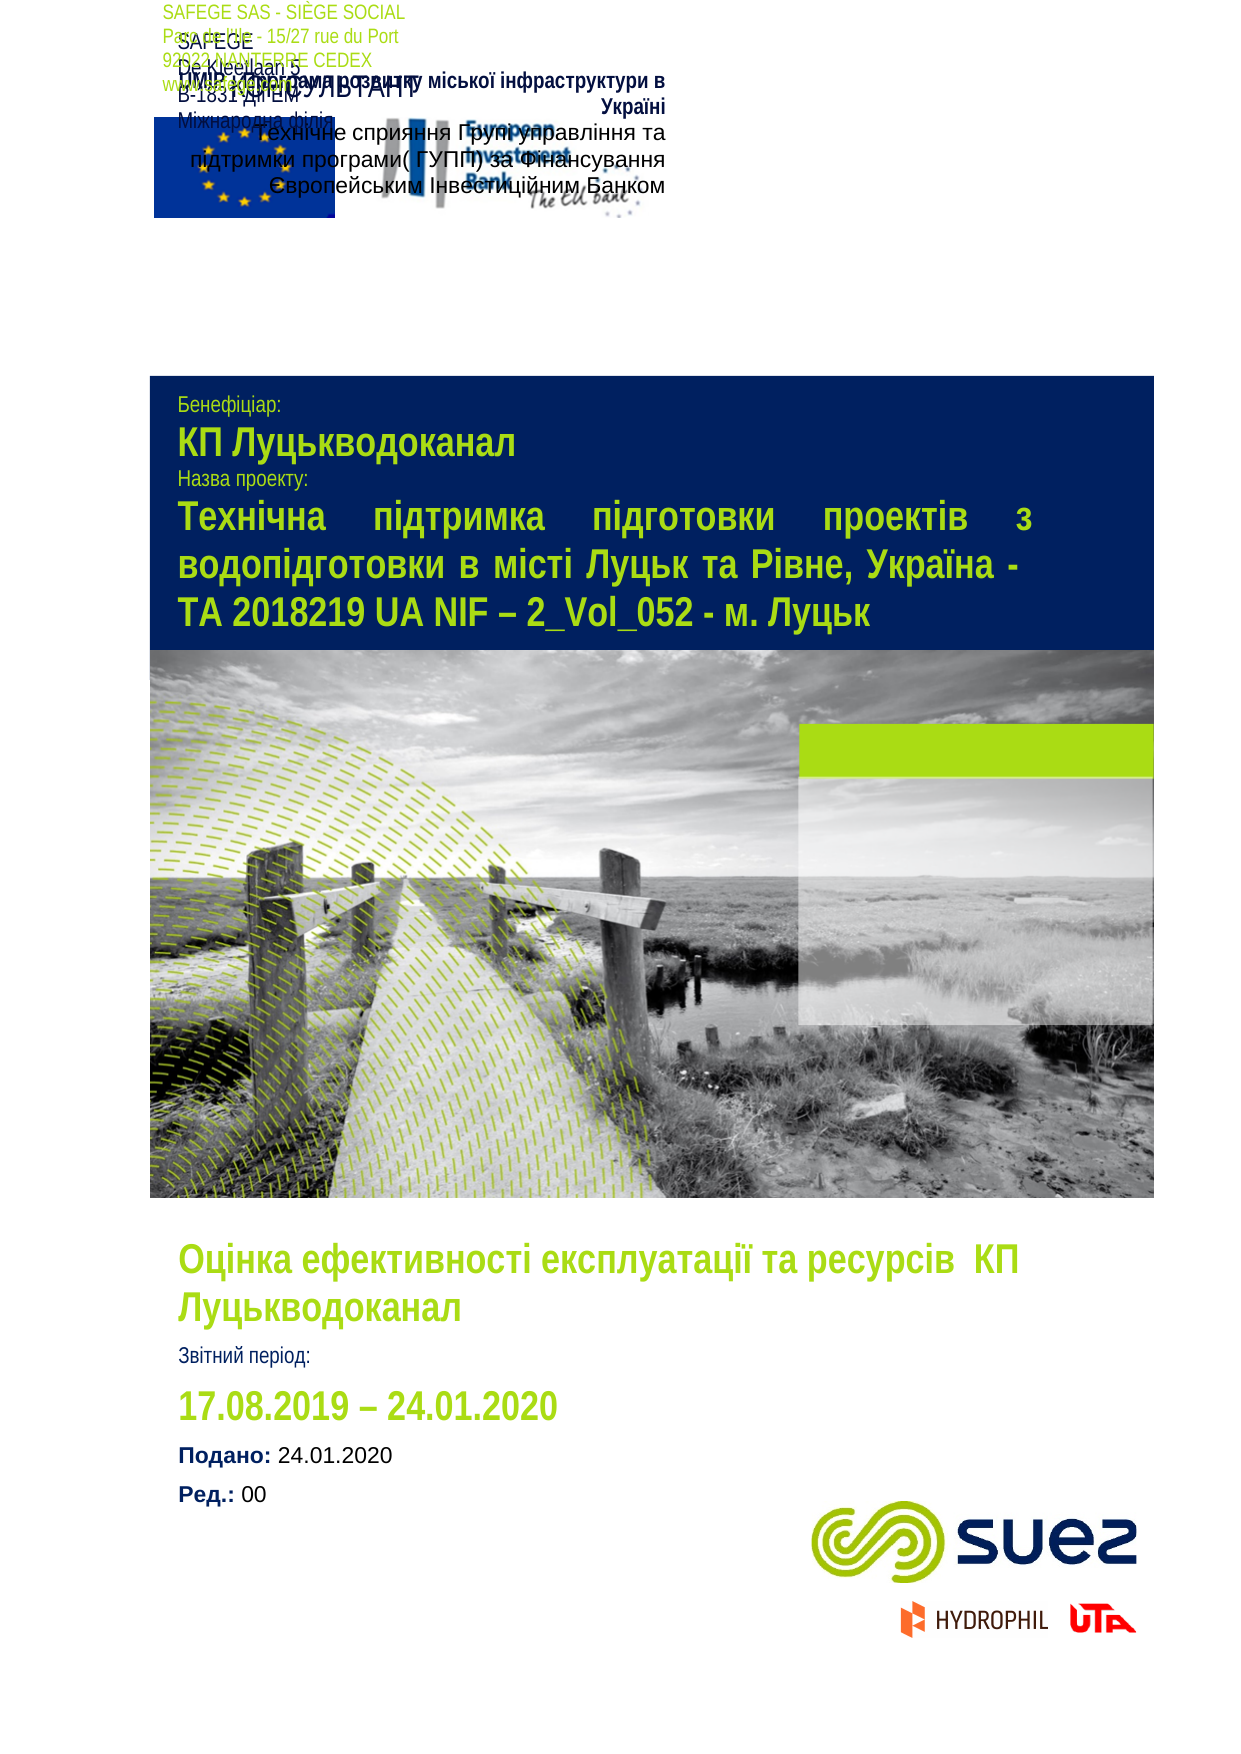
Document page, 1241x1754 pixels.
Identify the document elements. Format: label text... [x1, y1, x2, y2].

text 20 Ремонт рухомого мосту із заміною підшипників на вторинному відстійнику №6. [798, 776, 1153, 1026]
picture [291, 117, 295, 127]
picture [325, 123, 330, 133]
picture [1070, 1601, 1137, 1637]
picture [811, 1501, 1137, 1583]
picture [900, 1601, 1048, 1638]
picture [372, 117, 650, 218]
picture [244, 117, 249, 127]
picture [296, 117, 301, 133]
picture [311, 117, 317, 134]
picture [281, 117, 290, 132]
picture [271, 117, 279, 128]
picture [154, 117, 335, 218]
picture [329, 156, 335, 166]
picture [150, 650, 1154, 1198]
